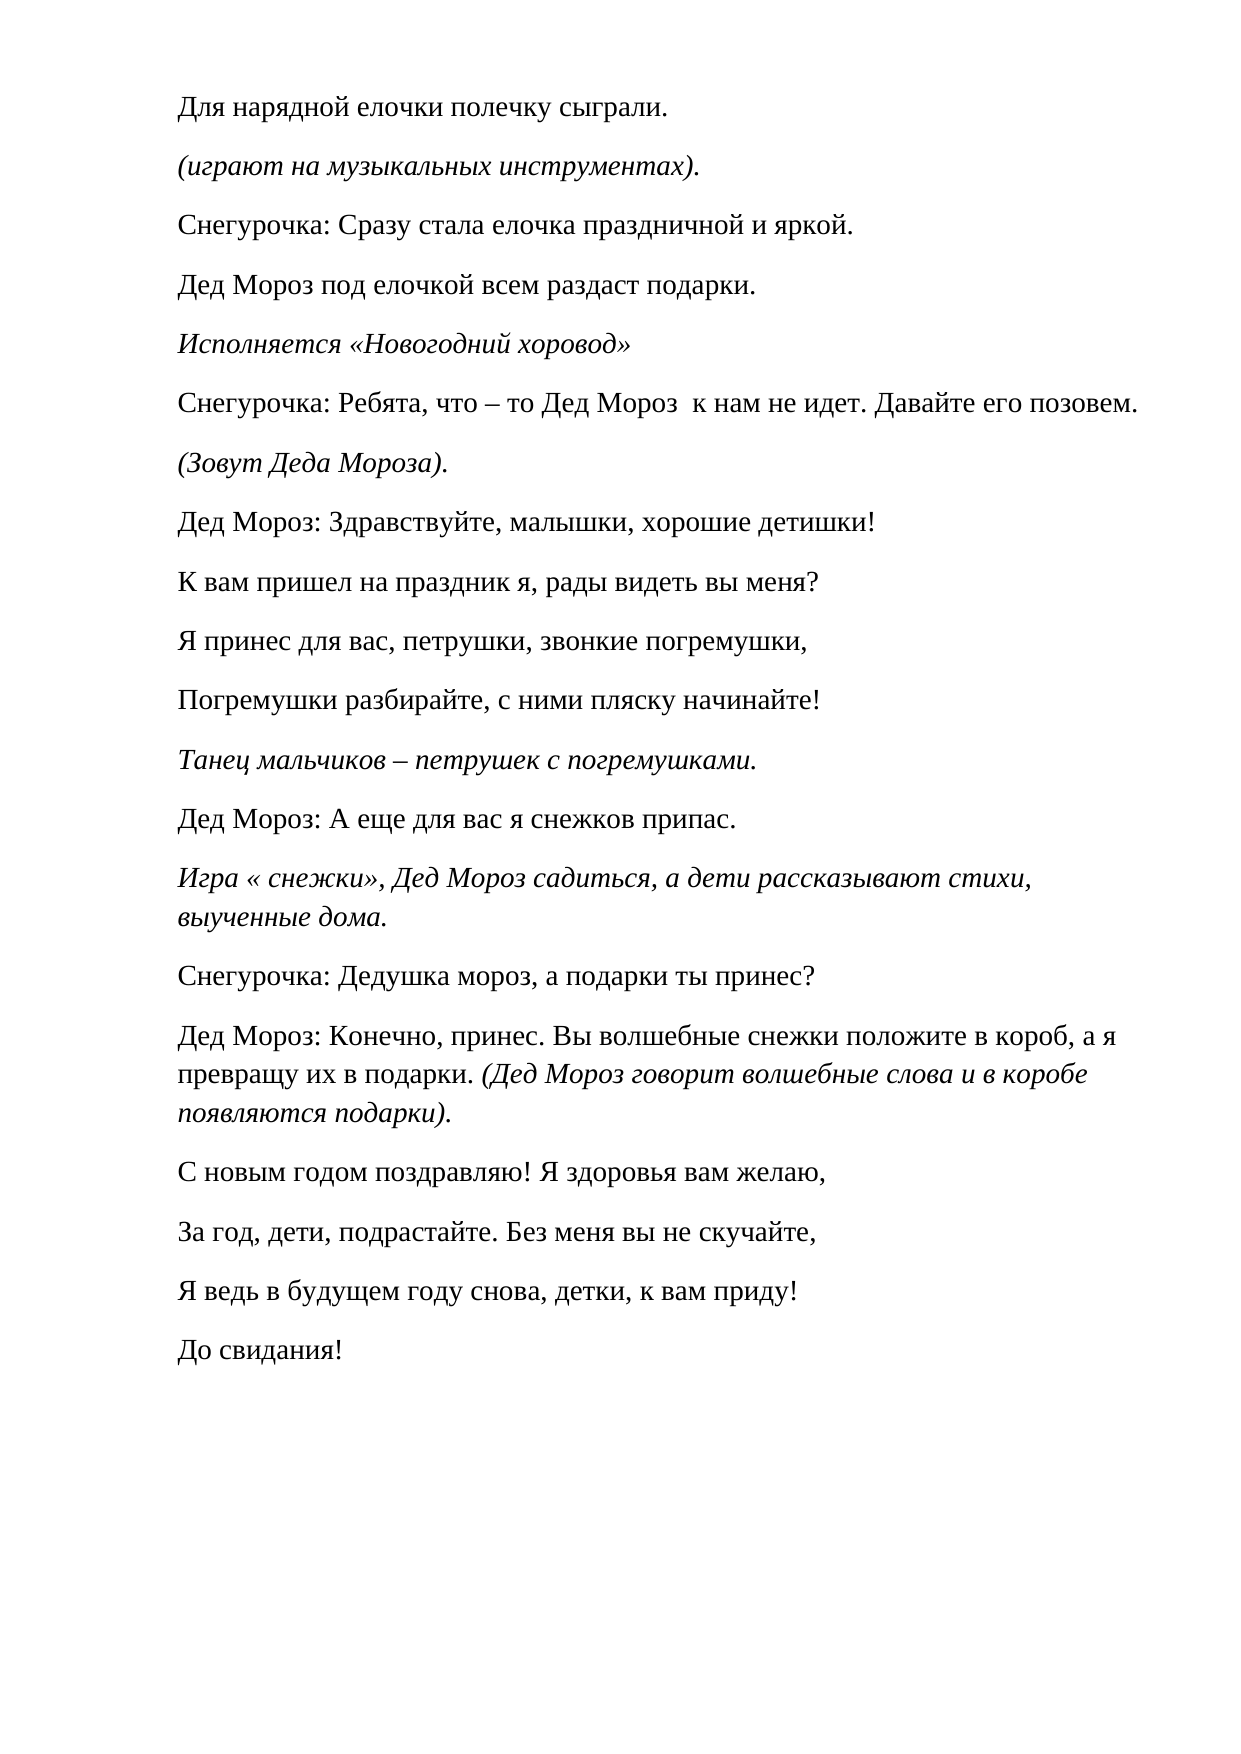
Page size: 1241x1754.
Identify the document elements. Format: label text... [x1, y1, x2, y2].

text Погремушки разбирайте, с ними пляску начинайте! [177, 682, 1152, 716]
text Дед Мороз: Конечно, принес. Вы волшебные снежки положите в короб, а я превращу их в подарки. (Дед Мороз говорит волшебные слова и в коробе появляются подарки). [177, 1018, 1152, 1128]
text К вам пришел на праздник я, рады видеть вы меня? [177, 564, 1152, 597]
text Исполняется «Новогодний хоровод» [177, 326, 1152, 360]
text Игра « снежки», Дед Мороз садиться, а дети рассказывают стихи, выученные дома. [177, 861, 1152, 933]
text Снегурочка: Дедушка мороз, а подарки ты принес? [177, 958, 1152, 992]
text Дед Мороз: А еще для вас я снежков припас. [177, 801, 1152, 835]
text Танец мальчиков – петрушек с погремушками. [177, 742, 1152, 775]
text Дед Мороз под елочкой всем раздаст подарки. [177, 267, 1152, 300]
text С новым годом поздравляю! Я здоровья вам желаю, [177, 1154, 1152, 1188]
text Дед Мороз: Здравствуйте, малышки, хорошие детишки! [177, 504, 1152, 538]
text Я ведь в будущем году снова, детки, к вам приду! [177, 1273, 1152, 1307]
text (Зовут Деда Мороза). [177, 445, 1152, 478]
text Я принес для вас, петрушки, звонкие погремушки, [177, 623, 1152, 657]
text Снегурочка: Ребята, что – то Дед Мороз к нам не идет. Давайте его позовем. [177, 386, 1152, 419]
text За год, дети, подрастайте. Без меня вы не скучайте, [177, 1214, 1152, 1247]
text Снегурочка: Сразу стала елочка праздничной и яркой. [177, 207, 1152, 241]
text До свидания! [177, 1332, 1152, 1366]
text Для нарядной елочки полечку сыграли. [177, 89, 1152, 122]
text (играют на музыкальных инструментах). [177, 148, 1152, 182]
